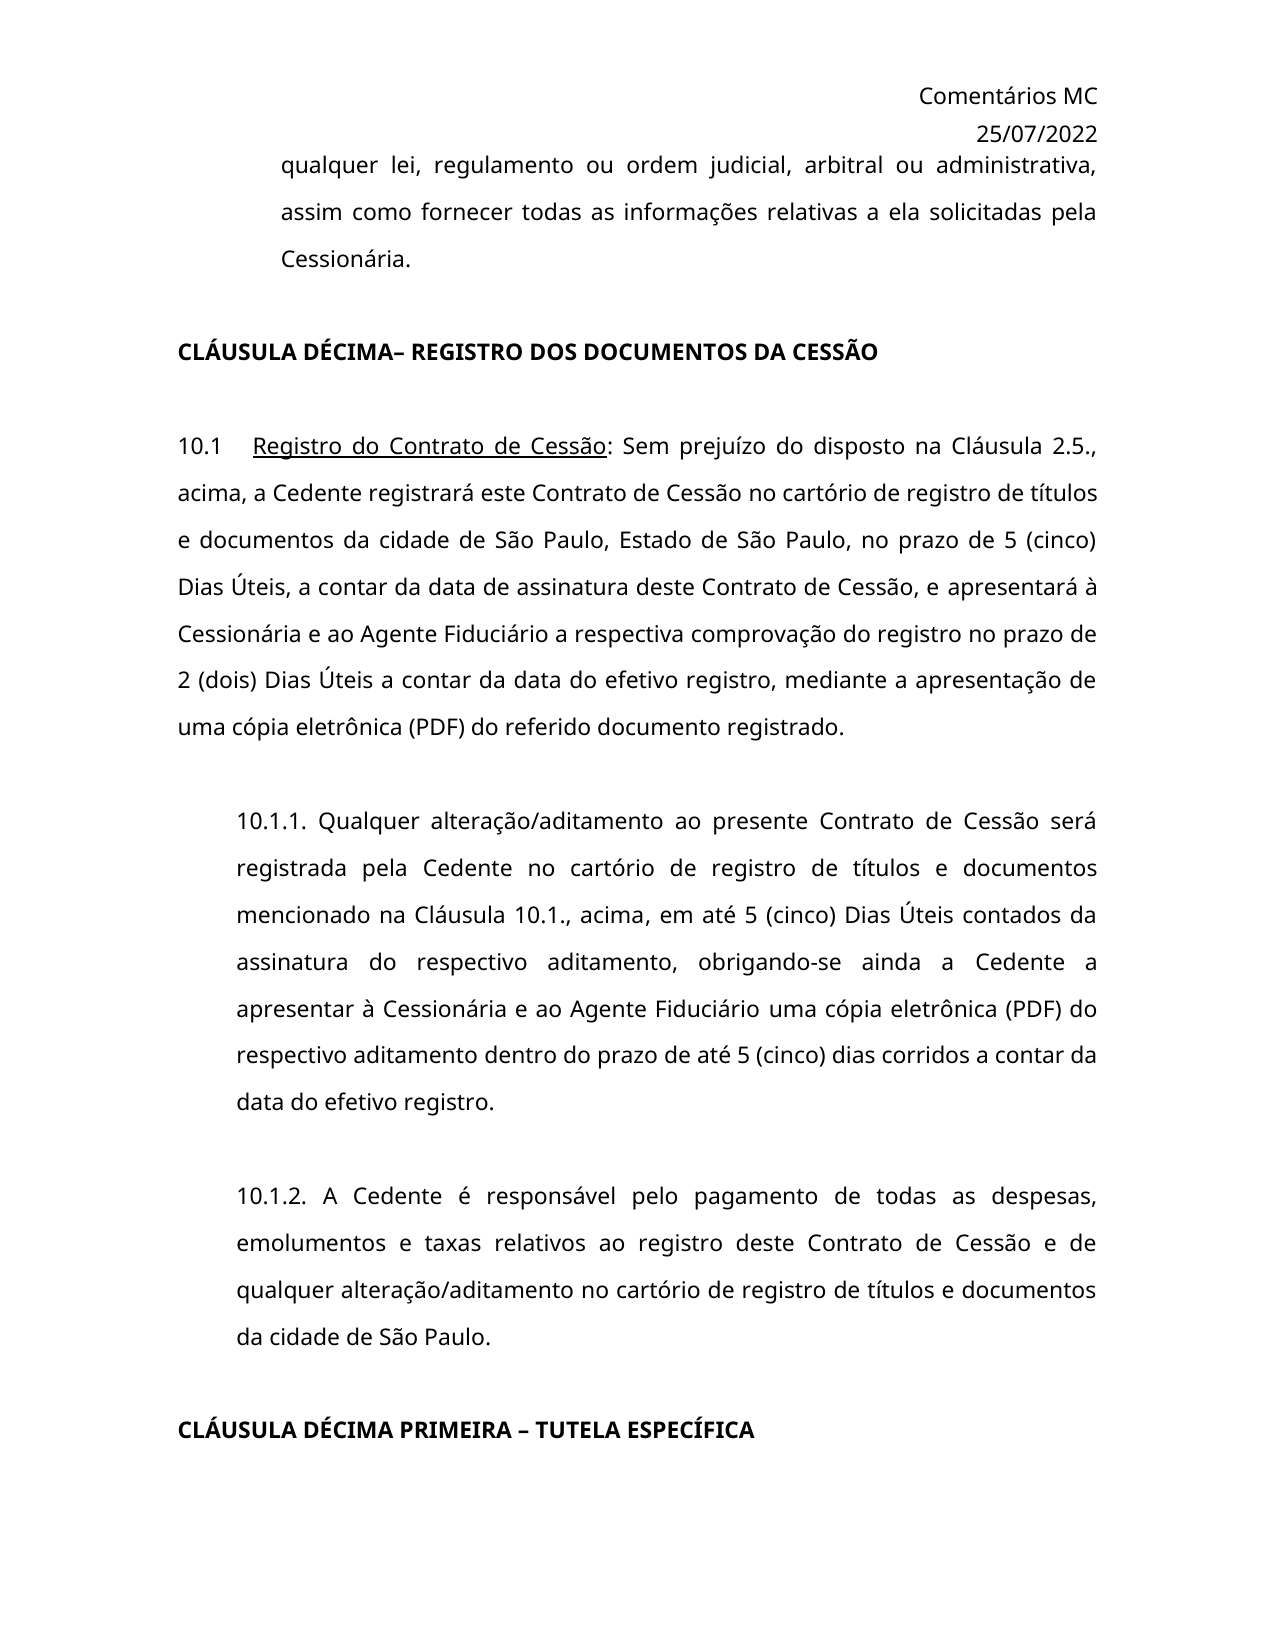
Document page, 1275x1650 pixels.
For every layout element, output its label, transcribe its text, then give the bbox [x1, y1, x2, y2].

text CLÁUSULA DÉCIMA– REGISTRO DOS DOCUMENTOS DA CESSÃO [177, 336, 1098, 368]
text CLÁUSULA DÉCIMA PRIMEIRA – TUTELA ESPECÍFICA [177, 1414, 1098, 1446]
text 10.1.2. A Cedente é responsável pelo pagamento de todas as despesas, emolumentos e taxas relativos ao registro deste Contrato de Cessão e de qualquer alteração/aditamento no cartório de registro de títulos e documentos da cidade de São Paulo. [236, 1180, 1098, 1352]
text 10.1 Registro do Contrato de Cessão: Sem prejuízo do disposto na Cláusula 2.5., acima, a Cedente registrará este Contrato de Cessão no cartório de registro de títulos e documentos da cidade de São Paulo, Estado de São Paulo, no prazo de 5 (cinco) Dias Úteis, a contar da data de assinatura deste Contrato de Cessão, e apresentará à Cessionária e ao Agente Fiduciário a respectiva comprovação do registro no prazo de 2 (dois) Dias Úteis a contar da data do efetivo registro, mediante a apresentação de uma cópia eletrônica (PDF) do referido documento registrado. [177, 430, 1098, 743]
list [281, 149, 1098, 274]
text 10.1.1. Qualquer alteração/aditamento ao presente Contrato de Cessão será registrada pela Cedente no cartório de registro de títulos e documentos mencionado na Cláusula 10.1., acima, em até 5 (cinco) Dias Úteis contados da assinatura do respectivo aditamento, obrigando-se ainda a Cedente a apresentar à Cessionária e ao Agente Fiduciário uma cópia eletrônica (PDF) do respectivo aditamento dentro do prazo de até 5 (cinco) dias corridos a contar da data do efetivo registro. [236, 805, 1098, 1118]
